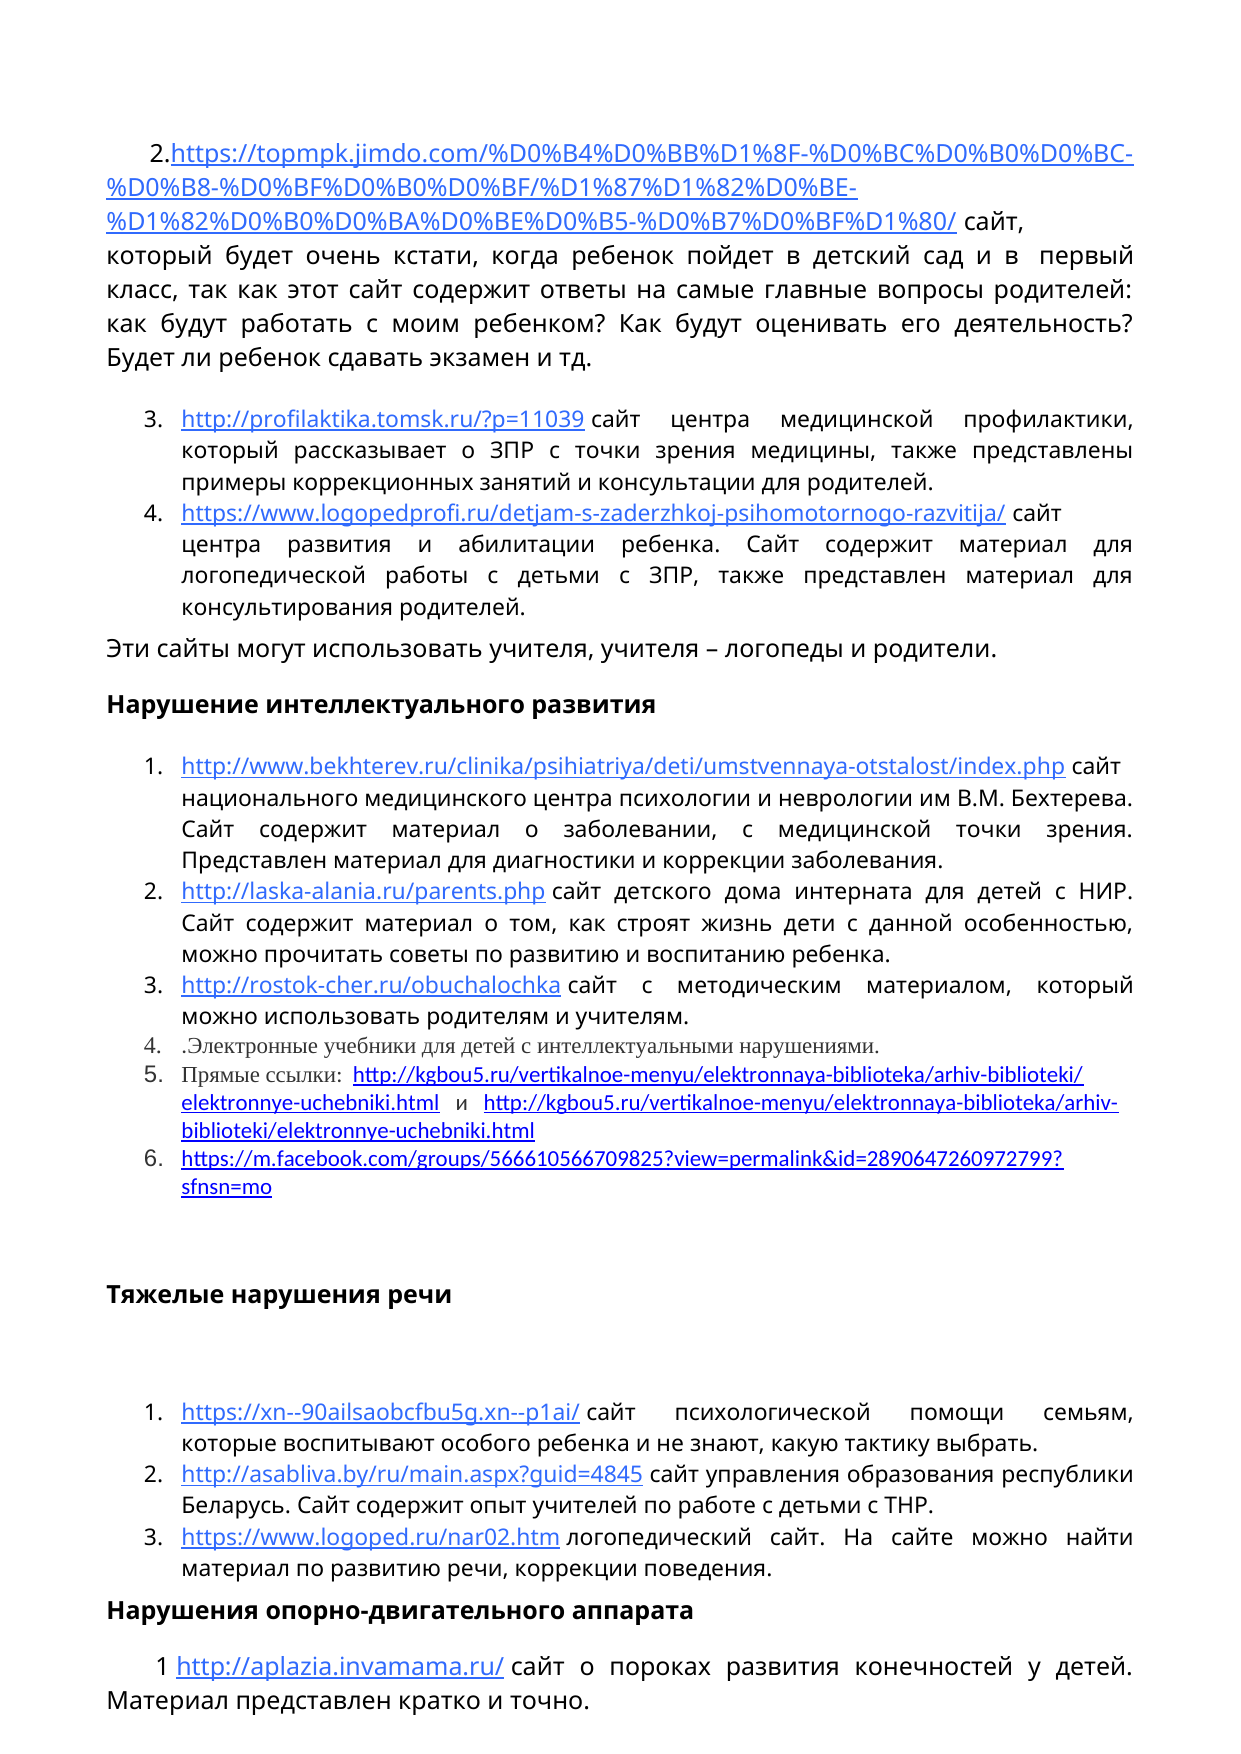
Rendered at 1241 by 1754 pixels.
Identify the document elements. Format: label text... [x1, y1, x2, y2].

list http://www.bekhterev.ru/clinika/psihiatriya/deti/umstvennaya-otstalost/index.php сайт национального медицинского центра психологии и неврологии им В.М. Бехтерева. Сайт содержит материал о заболевании, с медицинской точки зрения. Представлен материал для диагностики и коррекции заболевания. [144, 750, 1134, 875]
list Прямые ссылки: http://kgbou5.ru/vertikalnoe-menyu/elektronnaya-biblioteka/arhiv-biblioteki/elektronnye-uchebniki.html и http://kgbou5.ru/vertikalnoe-menyu/elektronnaya-biblioteka/arhiv-biblioteki/elektronnye-uchebniki.html [144, 1060, 1134, 1144]
list http://rostok-cher.ru/obuchalochka сайт с методическим материалом, который можно использовать родителям и учителям. [144, 969, 1134, 1032]
text Тяжелые нарушения речи [106, 1276, 1134, 1311]
list http://asabliva.by/ru/main.aspx?guid=4845 сайт управления образования республики Беларусь. Сайт содержит опыт учителей по работе с детьми с ТНР. [144, 1458, 1134, 1521]
list https://www.logoped.ru/nar02.htm логопедический сайт. На сайте можно найти материал по развитию речи, коррекции поведения. [144, 1521, 1134, 1583]
list https://m.facebook.com/groups/566610566709825?view=permalink&id=2890647260972799?sfnsn=mo [144, 1144, 1134, 1200]
text Эти сайты могут использовать учителя, учителя – логопеды и родители. [106, 631, 1134, 665]
list https://xn--90ailsaobcfbu5g.xn--p1ai/ сайт психологической помощи семьям, которые воспитывают особого ребенка и не знают, какую тактику выбрать. [144, 1396, 1134, 1458]
text Нарушения опорно-двигательного аппарата [106, 1592, 1134, 1627]
text 1 http://aplazia.invamama.ru/ сайт о пороках развития конечностей у детей. Материал представлен кратко и точно. [106, 1648, 1134, 1717]
text Нарушение интеллектуального развития [106, 687, 1134, 721]
list https://www.logopedprofi.ru/detjam-s-zaderzhkoj-psihomotornogo-razvitija/ сайт центра развития и абилитации ребенка. Сайт содержит материал для логопедической работы с детьми с ЗПР, также представлен материал для консультирования родителей. [144, 497, 1134, 622]
text 2.https://topmpk.jimdo.com/%D0%B4%D0%BB%D1%8F-%D0%BC%D0%B0%D0%BC-%D0%B8-%D0%BF%D0%B0%D0%BF/%D1%87%D1%82%D0%BE-%D1%82%D0%B0%D0%BA%D0%BE%D0%B5-%D0%B7%D0%BF%D1%80/ сайт, который будет очень кстати, когда ребенок пойдет в детский сад и в первый класс, так как этот сайт содержит ответы на самые главные вопросы родителей: как будут работать с моим ребенком? Как будут оценивать его деятельность? Будет ли ребенок сдавать экзамен и тд. [106, 135, 1134, 374]
list http://laska-alania.ru/parents.php сайт детского дома интерната для детей с НИР. Сайт содержит материал о том, как строят жизнь дети с данной особенностью, можно прочитать советы по развитию и воспитанию ребенка. [144, 875, 1134, 969]
list .Электронные учебники для детей с интеллектуальными нарушениями. [144, 1032, 1134, 1060]
list http://profilaktika.tomsk.ru/?p=11039 сайт центра медицинской профилактики, который рассказывает о ЗПР с точки зрения медицины, также представлены примеры коррекционных занятий и консультации для родителей. [144, 403, 1134, 497]
